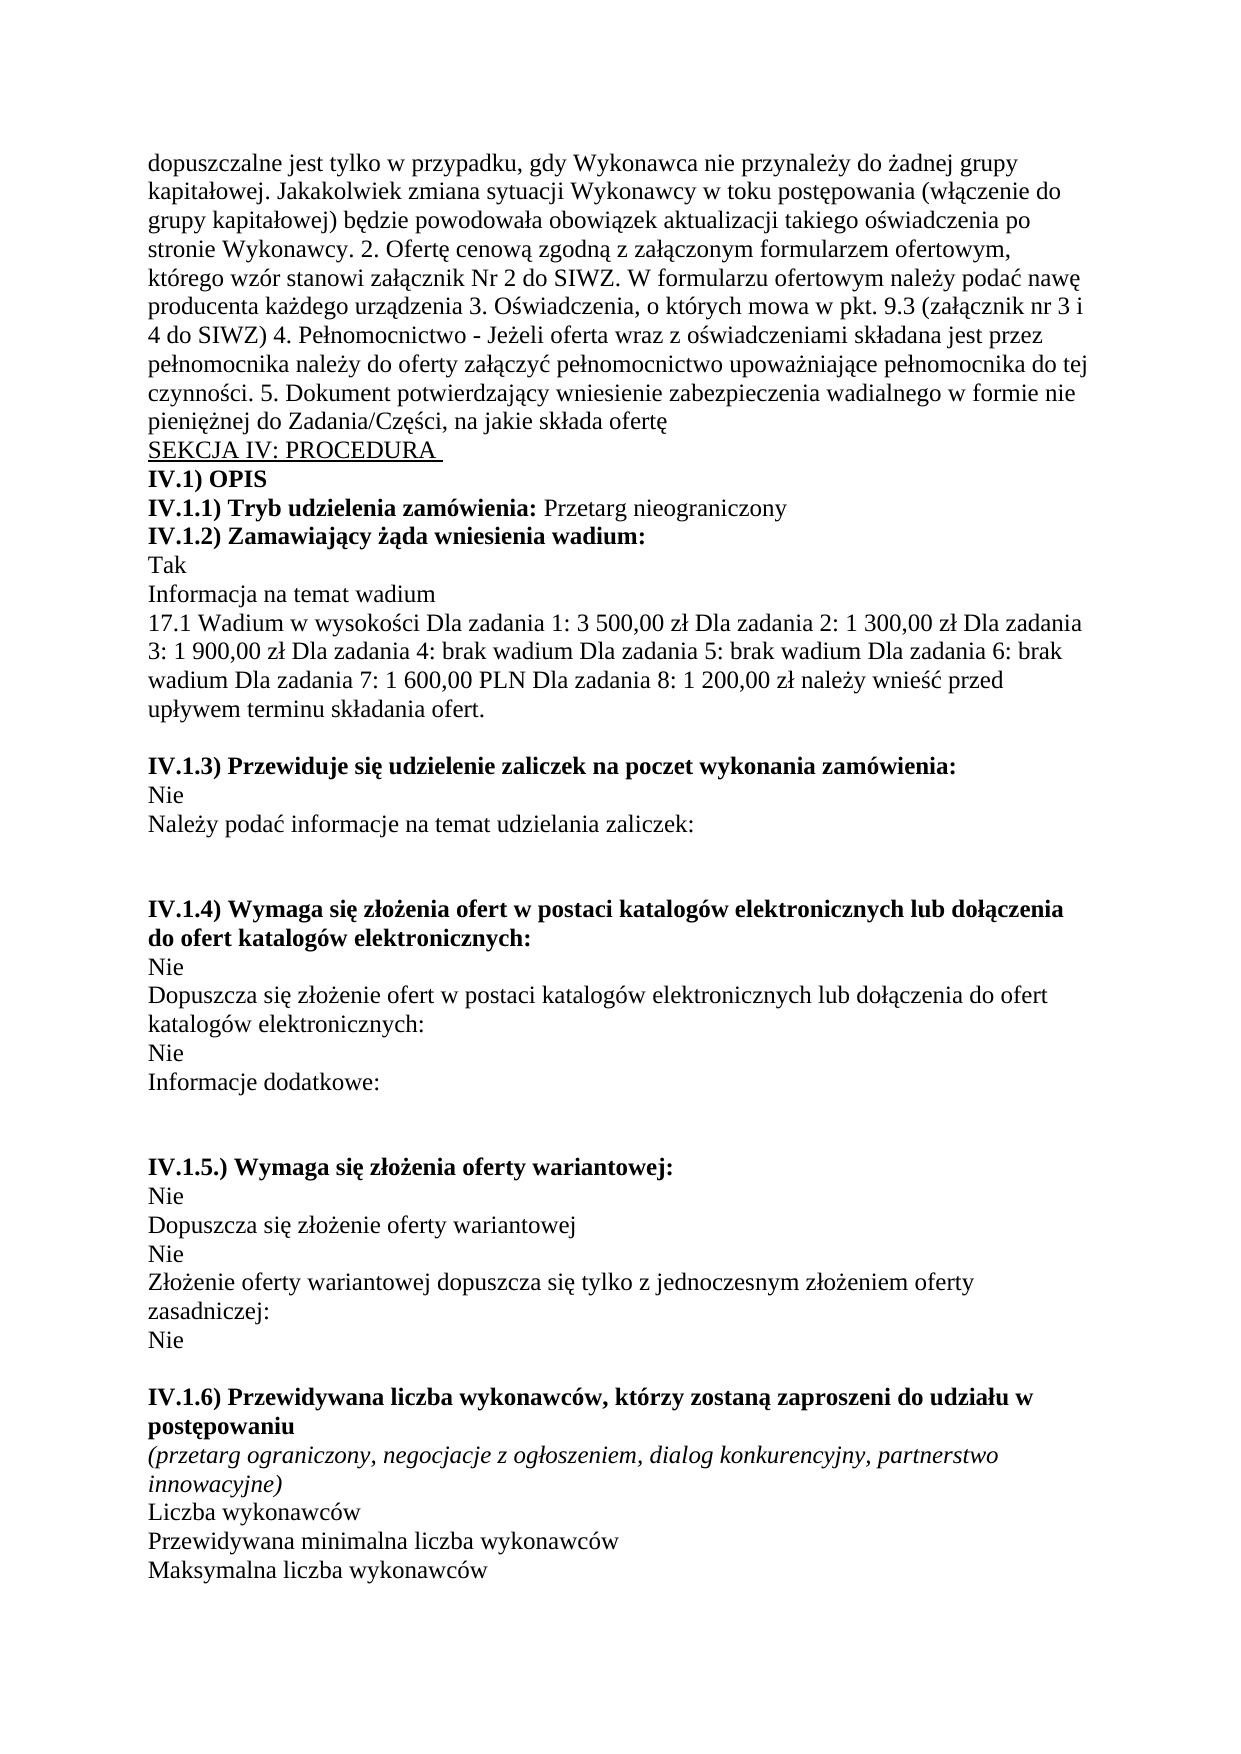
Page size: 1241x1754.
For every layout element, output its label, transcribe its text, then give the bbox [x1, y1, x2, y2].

text IV.1.6) Przewidywana liczba wykonawców, którzy zostaną zaproszeni do udziału w postępowaniu (przetarg ograniczony, negocjacje z ogłoszeniem, dialog konkurencyjny, partnerstwo innowacyjne) [148, 1354, 1093, 1497]
text Nie Należy podać informacje na temat udzielania zaliczek: [148, 780, 1093, 866]
text Tak Informacja na temat wadium 17.1 Wadium w wysokości Dla zadania 1: 3 500,00 zł Dla zadania 2: 1 300,00 zł Dla zadania 3: 1 900,00 zł Dla zadania 4: brak wadium Dla zadania 5: brak wadium Dla zadania 6: brak wadium Dla zadania 7: 1 600,00 PLN Dla zadania 8: 1 200,00 zł należy wnieść przed upływem terminu składania ofert. [148, 550, 1093, 723]
text SEKCJA IV: PROCEDURA [148, 435, 1093, 464]
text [148, 148, 1093, 435]
text IV.1.3) Przewiduje się udzielenie zaliczek na poczet wykonania zamówienia: [148, 723, 1093, 780]
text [148, 1497, 1093, 1584]
text IV.1) OPIS IV.1.1) Tryb udzielenia zamówienia: Przetarg nieograniczony IV.1.2) Zamawiający żąda wniesienia wadium: [148, 464, 1093, 550]
text IV.1.5.) Wymaga się złożenia oferty wariantowej: [148, 1124, 1093, 1181]
text IV.1.4) Wymaga się złożenia ofert w postaci katalogów elektronicznych lub dołączenia do ofert katalogów elektronicznych: [148, 866, 1093, 952]
text Nie Dopuszcza się złożenie ofert w postaci katalogów elektronicznych lub dołączenia do ofert katalogów elektronicznych: Nie Informacje dodatkowe: [148, 952, 1093, 1124]
text Nie Dopuszcza się złożenie oferty wariantowej Nie Złożenie oferty wariantowej dopuszcza się tylko z jednoczesnym złożeniem oferty zasadniczej: Nie [148, 1181, 1093, 1354]
